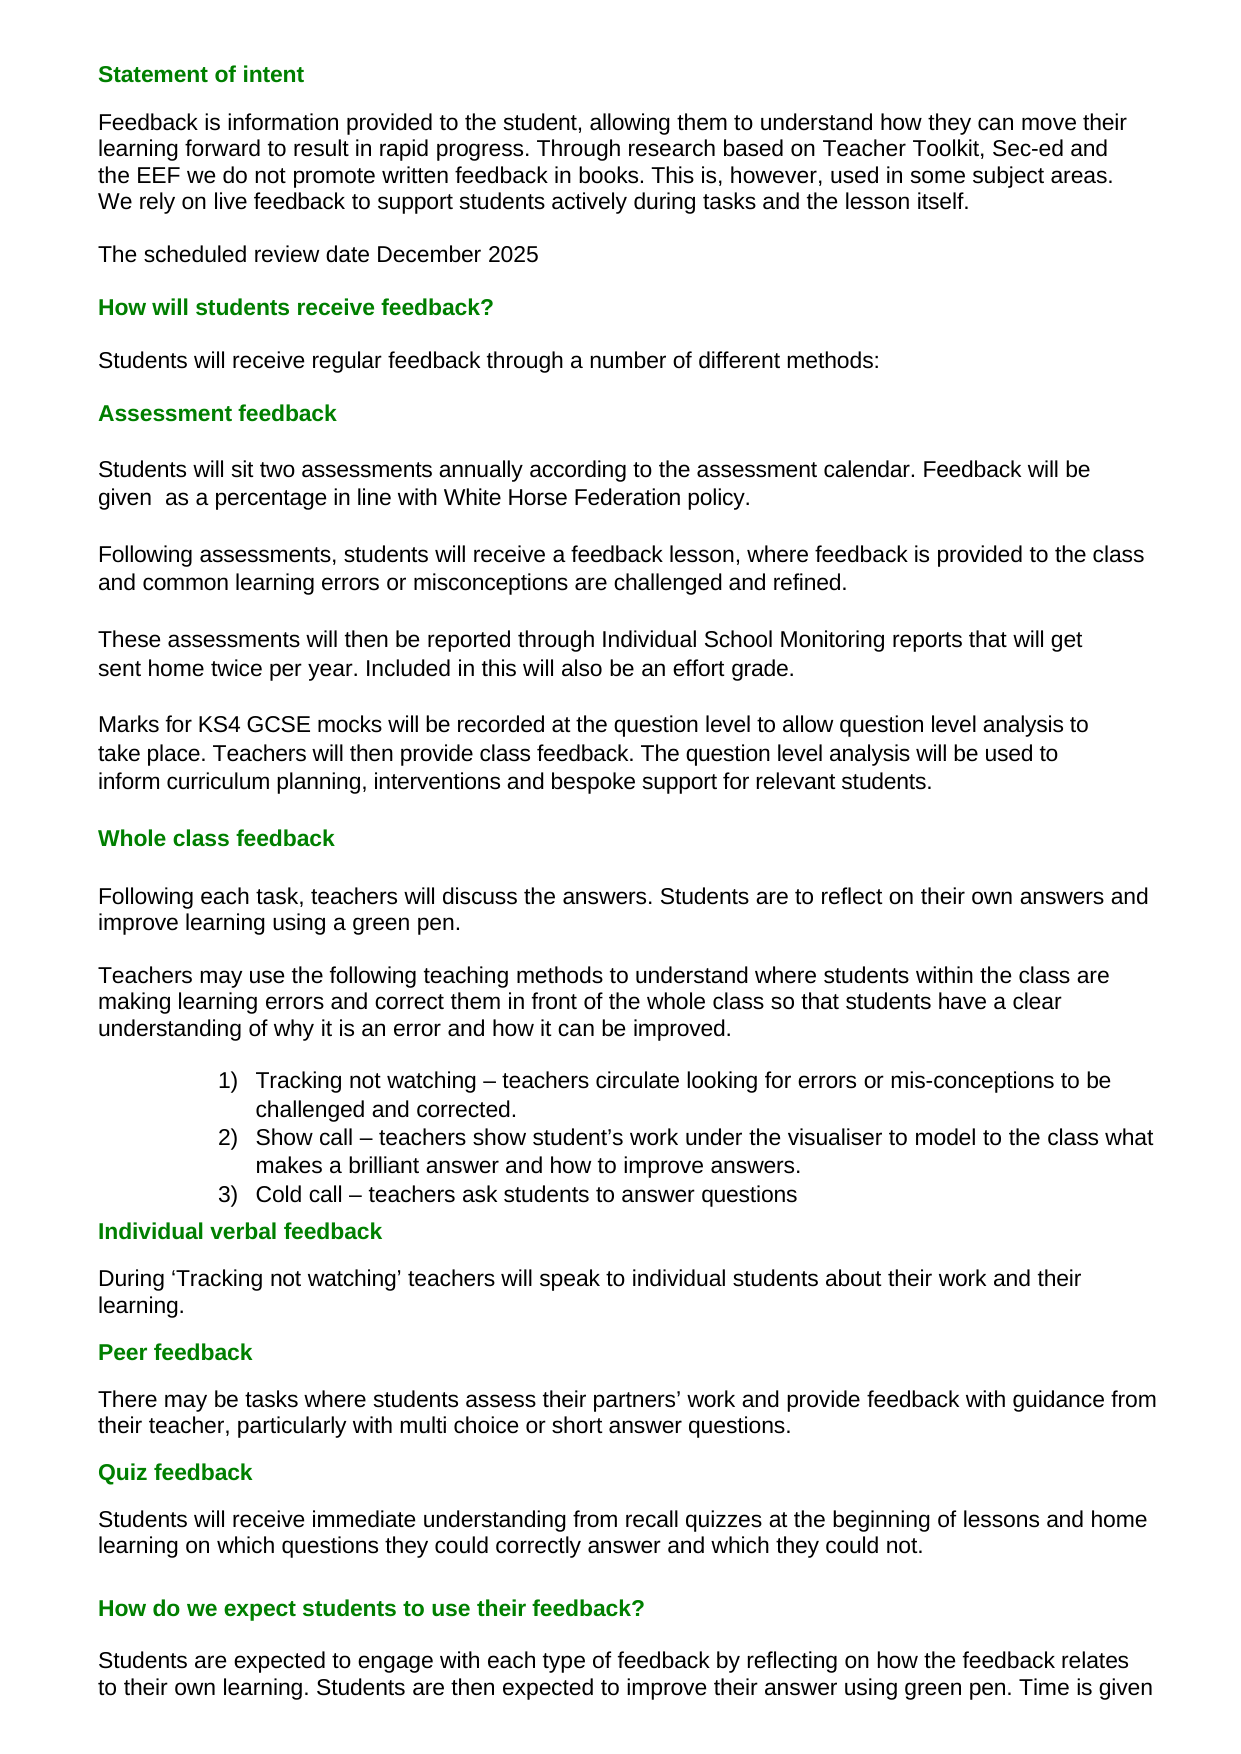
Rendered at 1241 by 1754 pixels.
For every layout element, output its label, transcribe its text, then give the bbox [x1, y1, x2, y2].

subtitle Quiz feedback [98, 1459, 1171, 1485]
subtitle How do we expect students to use their feedback? [98, 1595, 1171, 1621]
text Marks for KS4 GCSE mocks will be recorded at the question level to allow question level analysis to take place. Teachers will then provide class feedback. The question level analysis will be used to inform curriculum planning, interventions and bespoke support for relevant students. [98, 711, 1121, 795]
text Feedback is information provided to the student, allowing them to understand how they can move their learning forward to result in rapid progress. Through research based on Teacher Toolkit, Sec-ed and the EEF we do not promote written feedback in books. This is, however, used in some subject areas. We rely on live feedback to support students actively during tasks and the lesson itself. [98, 109, 1150, 214]
text Following each task, teachers will discuss the answers. Students are to reflect on their own answers and improve learning using a green pen. [98, 883, 1161, 935]
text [98, 1647, 1161, 1700]
list Cold call – teachers ask students to answer questions [218, 1181, 1171, 1208]
list Tracking not watching – teachers circulate looking for errors or mis-conceptions to be challenged and corrected. [218, 1067, 1116, 1122]
subtitle How will students receive feedback? [98, 294, 1171, 320]
subtitle Assessment feedback [98, 400, 1171, 426]
text Teachers may use the following teaching methods to understand where students within the class are making learning errors and correct them in front of the whole class so that students have a clear understanding of why it is an error and how it can be improved. [98, 962, 1161, 1041]
text Students will sit two assessments annually according to the assessment calendar. Feedback will be given as a percentage in line with White Horse Federation policy. [98, 456, 1150, 511]
text During ‘Tracking not watching’ teachers will speak to individual students about their work and their learning. [98, 1265, 1150, 1318]
list Show call – teachers show student’s work under the visualiser to model to the class what makes a brilliant answer and how to improve answers. [218, 1124, 1161, 1179]
text The scheduled review date December 2025 [98, 241, 1171, 267]
text Following assessments, students will receive a feedback lesson, where feedback is provided to the class and common learning errors or misconceptions are challenged and refined. [98, 541, 1150, 596]
text Students will receive immediate understanding from recall quizzes at the beginning of lessons and home learning on which questions they could correctly answer and which they could not. [98, 1507, 1161, 1559]
text There may be tasks where students assess their partners’ work and provide feedback with guidance from their teacher, particularly with multi choice or short answer questions. [98, 1386, 1161, 1438]
subtitle Individual verbal feedback [98, 1218, 1171, 1244]
subtitle Whole class feedback [98, 825, 1171, 852]
subtitle Peer feedback [98, 1339, 1171, 1365]
text Students will receive regular feedback through a number of different methods: [98, 347, 1171, 373]
text These assessments will then be reported through Individual School Monitoring reports that will get sent home twice per year. Included in this will also be an effort grade. [98, 626, 1121, 681]
subtitle Statement of intent [98, 61, 1171, 88]
